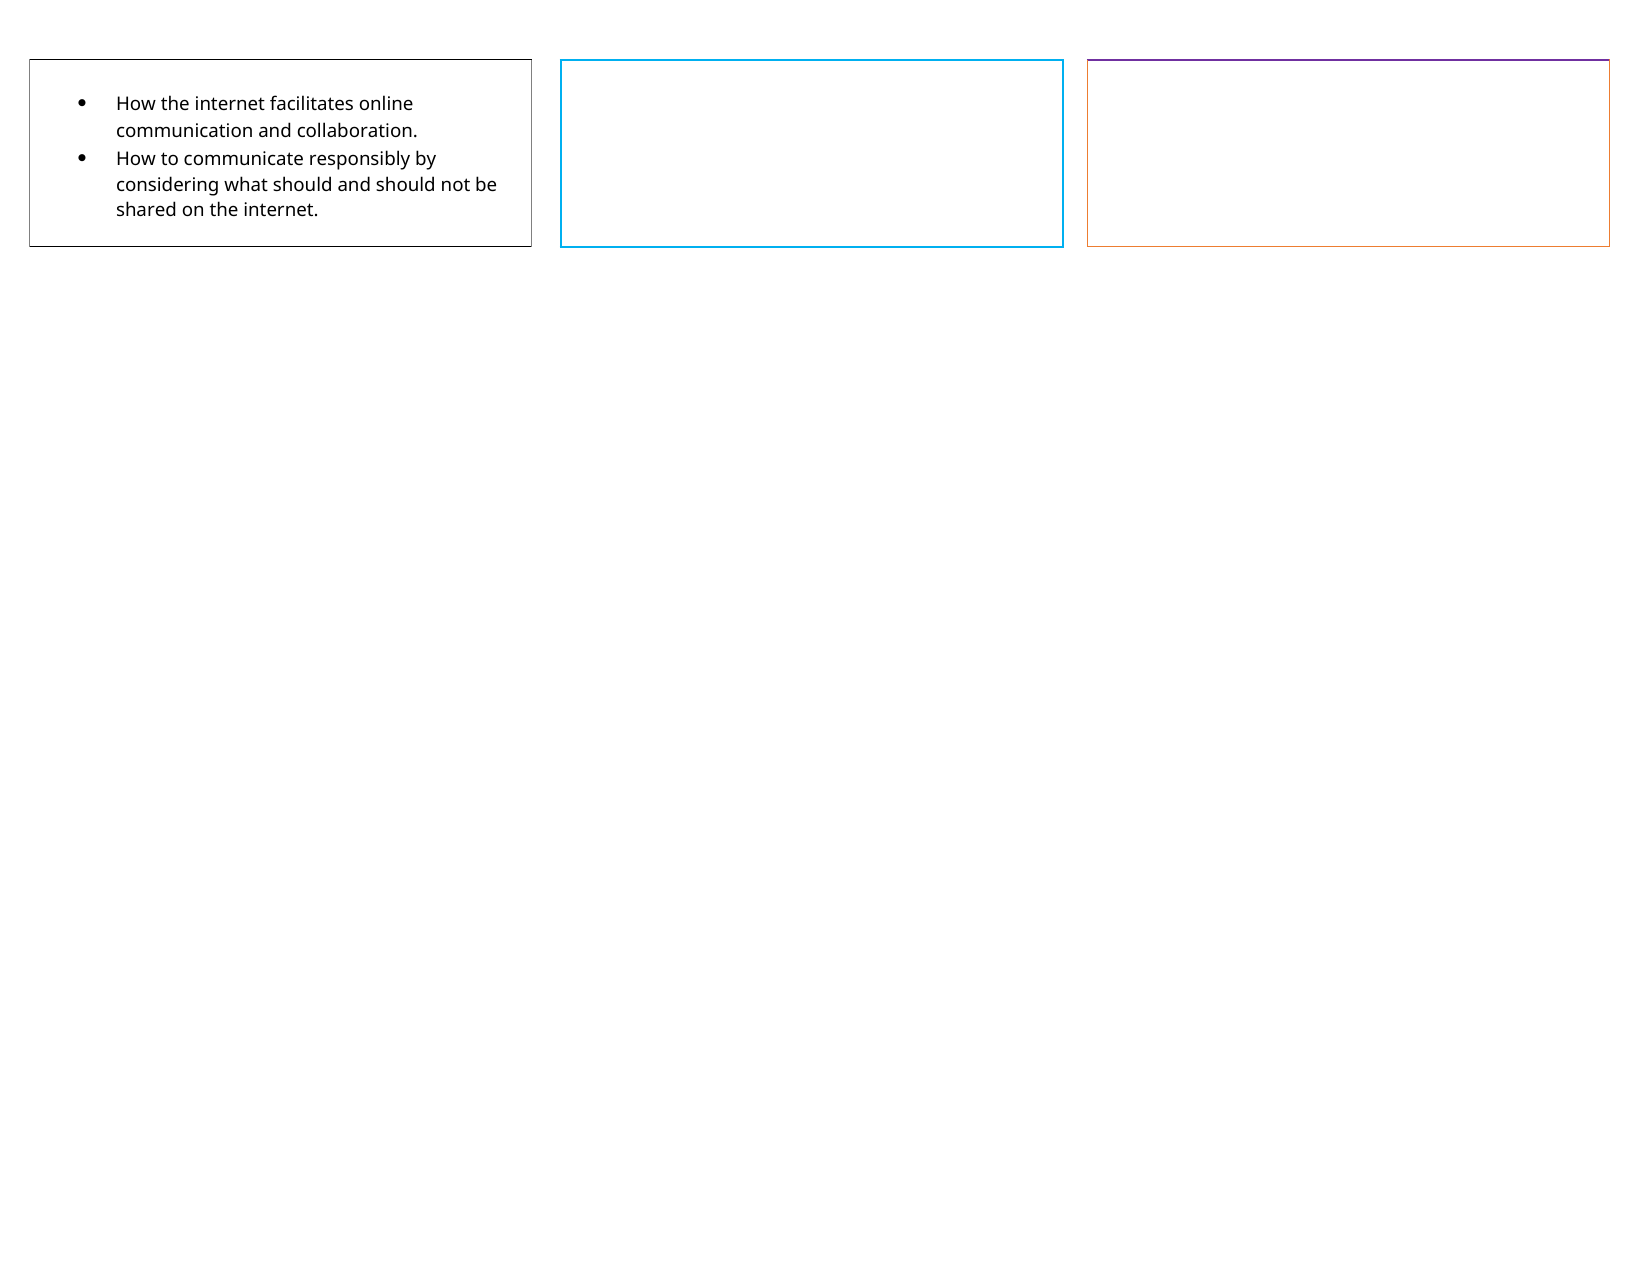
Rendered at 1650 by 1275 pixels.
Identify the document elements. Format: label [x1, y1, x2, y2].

table_cell [1064, 59, 1087, 85]
table_cell [532, 85, 560, 246]
table_cell [1064, 85, 1087, 246]
table_cell [532, 59, 560, 85]
